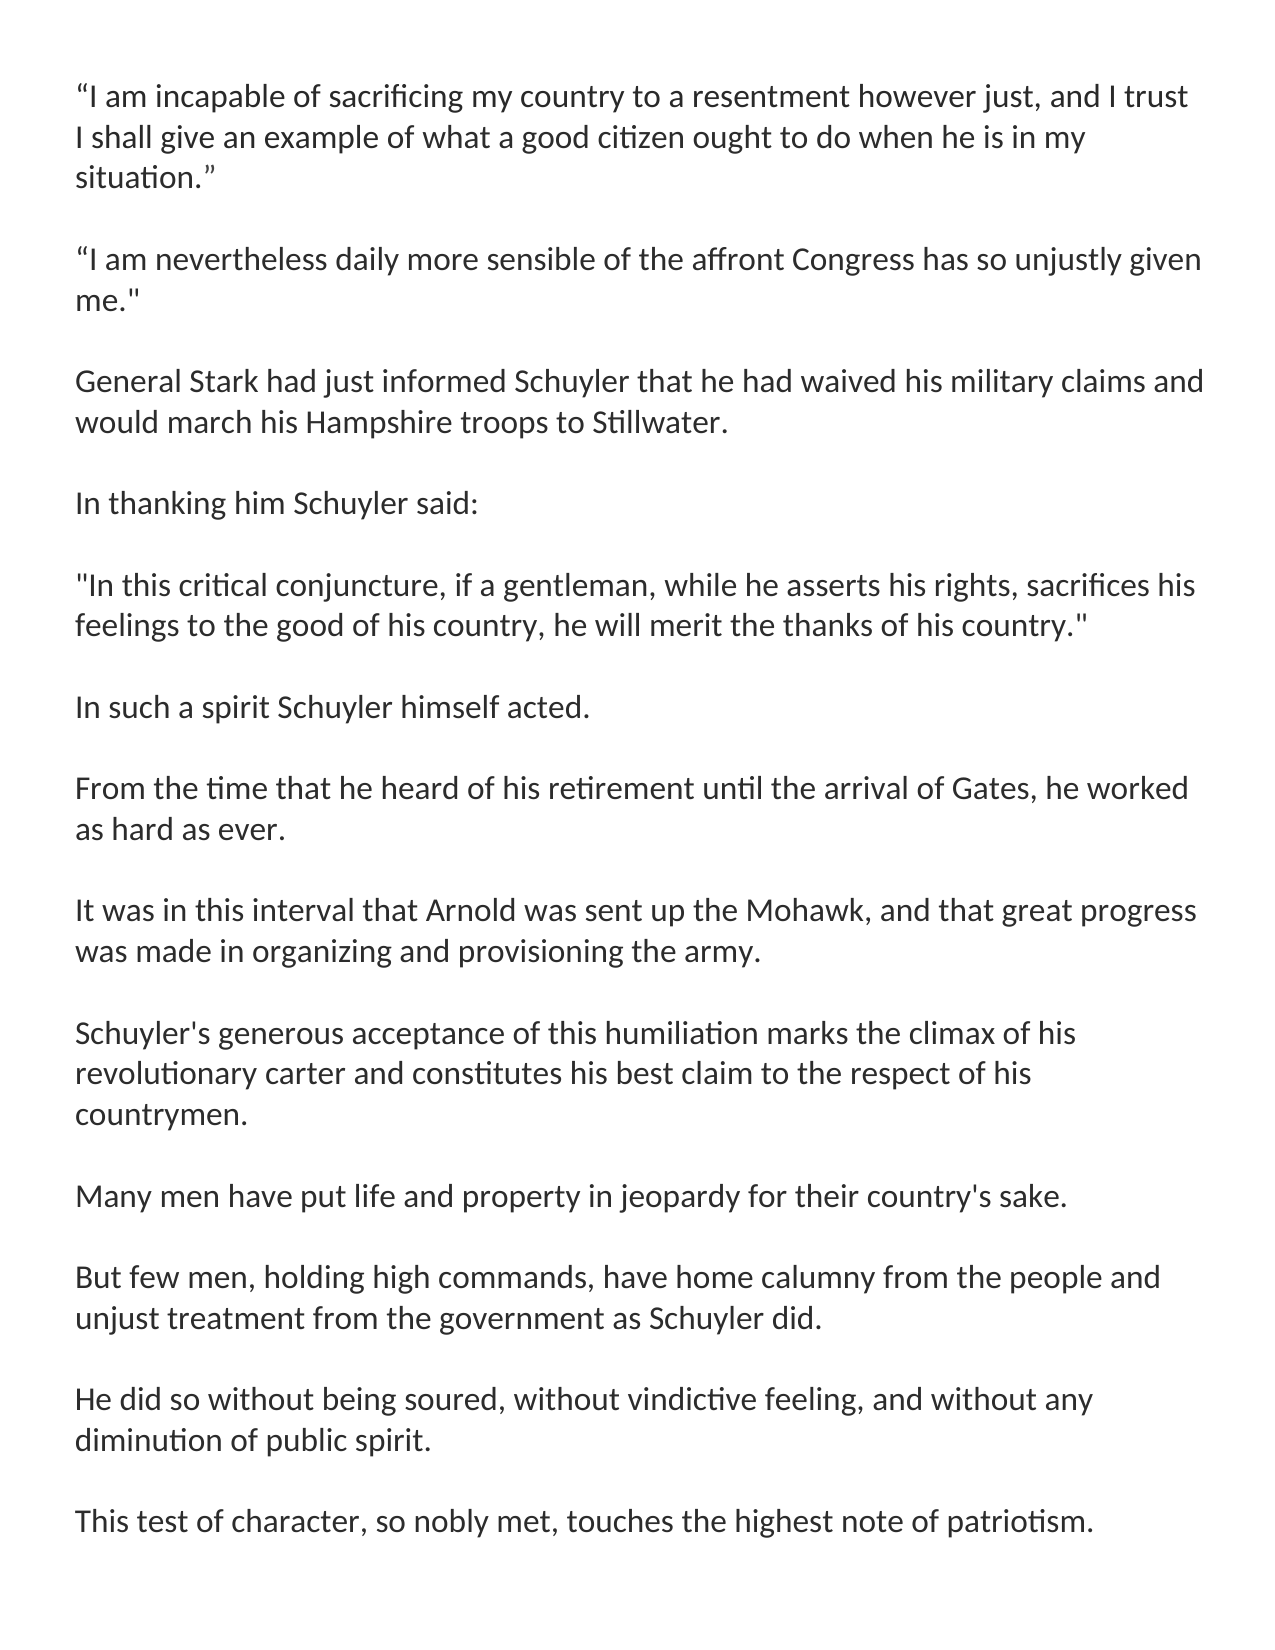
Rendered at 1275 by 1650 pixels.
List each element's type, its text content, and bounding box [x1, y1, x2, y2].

text “I am incapable of sacrificing my country to a resentment however just, and I trust I shall give an example of what a good citizen ought to do when he is in my situation.” [75, 75, 1200, 197]
text Schuyler's generous acceptance of this humiliation marks the climax of his revolutionary carter and constitutes his best claim to the respect of his countrymen. [75, 1012, 1200, 1134]
text In such a spirit Schuyler himself acted. [75, 686, 1212, 727]
text But few men, holding high commands, have home calumny from the people and unjust treatment from the government as Schuyler did. [75, 1256, 1200, 1338]
text General Stark had just informed Schuyler that he had waived his military claims and would march his Hampshire troops to Stillwater. [75, 360, 1208, 442]
text "In this critical conjuncture, if a gentleman, while he asserts his rights, sacrifices his feelings to the good of his country, he will merit the thanks of his country." [75, 564, 1212, 645]
text In thanking him Schuyler said: [75, 482, 1212, 523]
text It was in this interval that Arnold was sent up the Mohawk, and that great progress was made in organizing and provisioning the army. [75, 889, 1200, 971]
text From the time that he heard of his retirement until the arrival of Gates, he worked as hard as ever. [75, 767, 1200, 849]
text He did so without being soured, without vindictive feeling, and without any diminution of public spirit. [74, 1378, 1200, 1460]
text Many men have put life and property in jeopardy for their country's sake. [75, 1175, 1212, 1215]
text “I am nevertheless daily more sensible of the affront Congress has so unjustly given me." [75, 238, 1212, 319]
text This test of character, so nobly met, touches the highest note of patriotism. [74, 1501, 1212, 1541]
